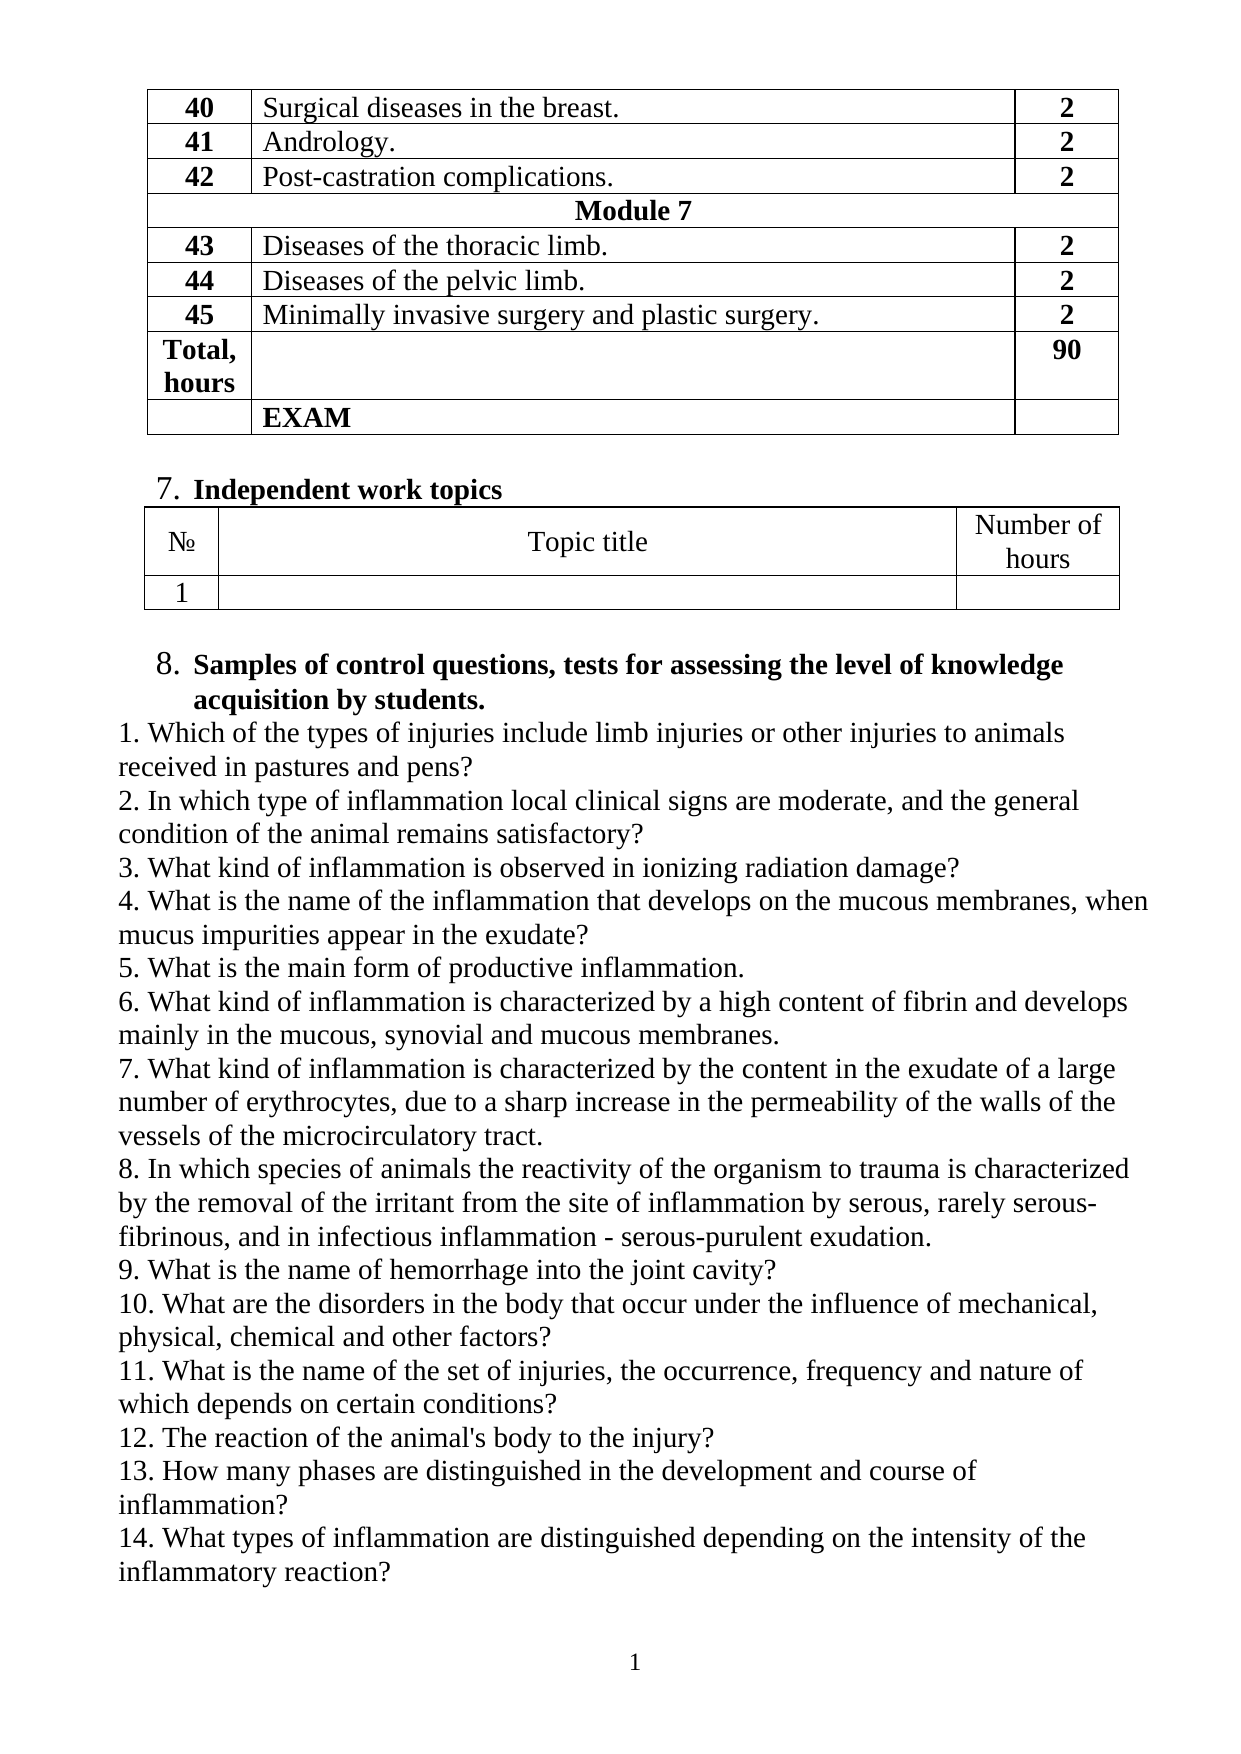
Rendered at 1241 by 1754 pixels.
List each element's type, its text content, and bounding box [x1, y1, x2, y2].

table_header Topic title [219, 508, 956, 574]
table_cell Module 7 [148, 194, 1118, 227]
table_cell 41 [148, 124, 251, 158]
table_cell Minimally invasive surgery and plastic surgery. [252, 297, 1014, 331]
table_cell 2 [1016, 90, 1118, 123]
table_cell 2 [1016, 228, 1118, 262]
table_cell [252, 332, 1014, 399]
table_cell [219, 576, 956, 609]
text 6. What kind of inflammation is characterized by a high content of fibrin and develops mainly in the mucous, synovial and mucous membranes. [118, 984, 1152, 1051]
text 11. What is the name of the set of injuries, the occurrence, frequency and nature of which depends on certain conditions? [118, 1353, 1152, 1420]
table_cell [148, 400, 251, 433]
table_cell 42 [148, 159, 251, 192]
table_cell 45 [148, 297, 251, 331]
text 5. What is the main form of productive inflammation. [118, 950, 1152, 984]
table_cell [957, 576, 1119, 609]
text 7. What kind of inflammation is characterized by the content in the exudate of a large number of erythrocytes, due to a sharp increase in the permeability of the walls of the vessels of the microcirculatory tract. [118, 1051, 1152, 1152]
table_cell 44 [148, 263, 251, 296]
text 14. What types of inflammation are distinguished depending on the intensity of the inflammatory reaction? [118, 1521, 1152, 1588]
table_header Number of hours [957, 508, 1119, 574]
table_cell Post-castration complications. [252, 159, 1014, 192]
table_cell EXAM [252, 400, 1014, 433]
table_cell 2 [1016, 297, 1118, 331]
text 10. What are the disorders in the body that occur under the influence of mechanical, physical, chemical and other factors? [118, 1286, 1152, 1353]
table_cell 2 [1016, 124, 1118, 158]
text 9. What is the name of hemorrhage into the joint cavity? [118, 1252, 1152, 1286]
text 4. What is the name of the inflammation that develops on the mucous membranes, when mucus impurities appear in the exudate? [118, 883, 1152, 950]
table_cell Total, hours [148, 332, 251, 399]
text 13. How many phases are distinguished in the development and course of inflammation? [118, 1453, 1152, 1521]
text 3. What kind of inflammation is observed in ionizing radiation damage? [118, 850, 1152, 883]
text 2. In which type of inflammation local clinical signs are moderate, and the general condition of the animal remains satisfactory? [118, 783, 1152, 850]
subtitle Samples of control questions, tests for assessing the level of knowledge acquisition by students. [156, 644, 1152, 716]
table_cell 43 [148, 228, 251, 262]
table_cell Andrology. [252, 124, 1014, 158]
table_cell Diseases of the thoracic limb. [252, 228, 1014, 262]
text 12. The reaction of the animal's body to the injury? [118, 1420, 1152, 1453]
text 1. Which of the types of injuries include limb injuries or other injuries to animals received in pastures and pens? [118, 716, 1152, 783]
table_cell 90 [1016, 332, 1118, 399]
table_cell Surgical diseases in the breast. [252, 90, 1014, 123]
table_cell [1016, 400, 1118, 433]
table_cell Diseases of the pelvic limb. [252, 263, 1014, 296]
table_cell 40 [148, 90, 251, 123]
table_cell 2 [1016, 263, 1118, 296]
subtitle Independent work topics [156, 468, 1152, 506]
table_header № [145, 508, 218, 574]
text 8. In which species of animals the reactivity of the organism to trauma is characterized by the removal of the irritant from the site of inflammation by serous, rarely serous-fibrinous, and in infectious inflammation - serous-purulent exudation. [118, 1152, 1152, 1252]
table_cell 2 [1016, 159, 1118, 192]
table_cell 1 [145, 576, 218, 609]
